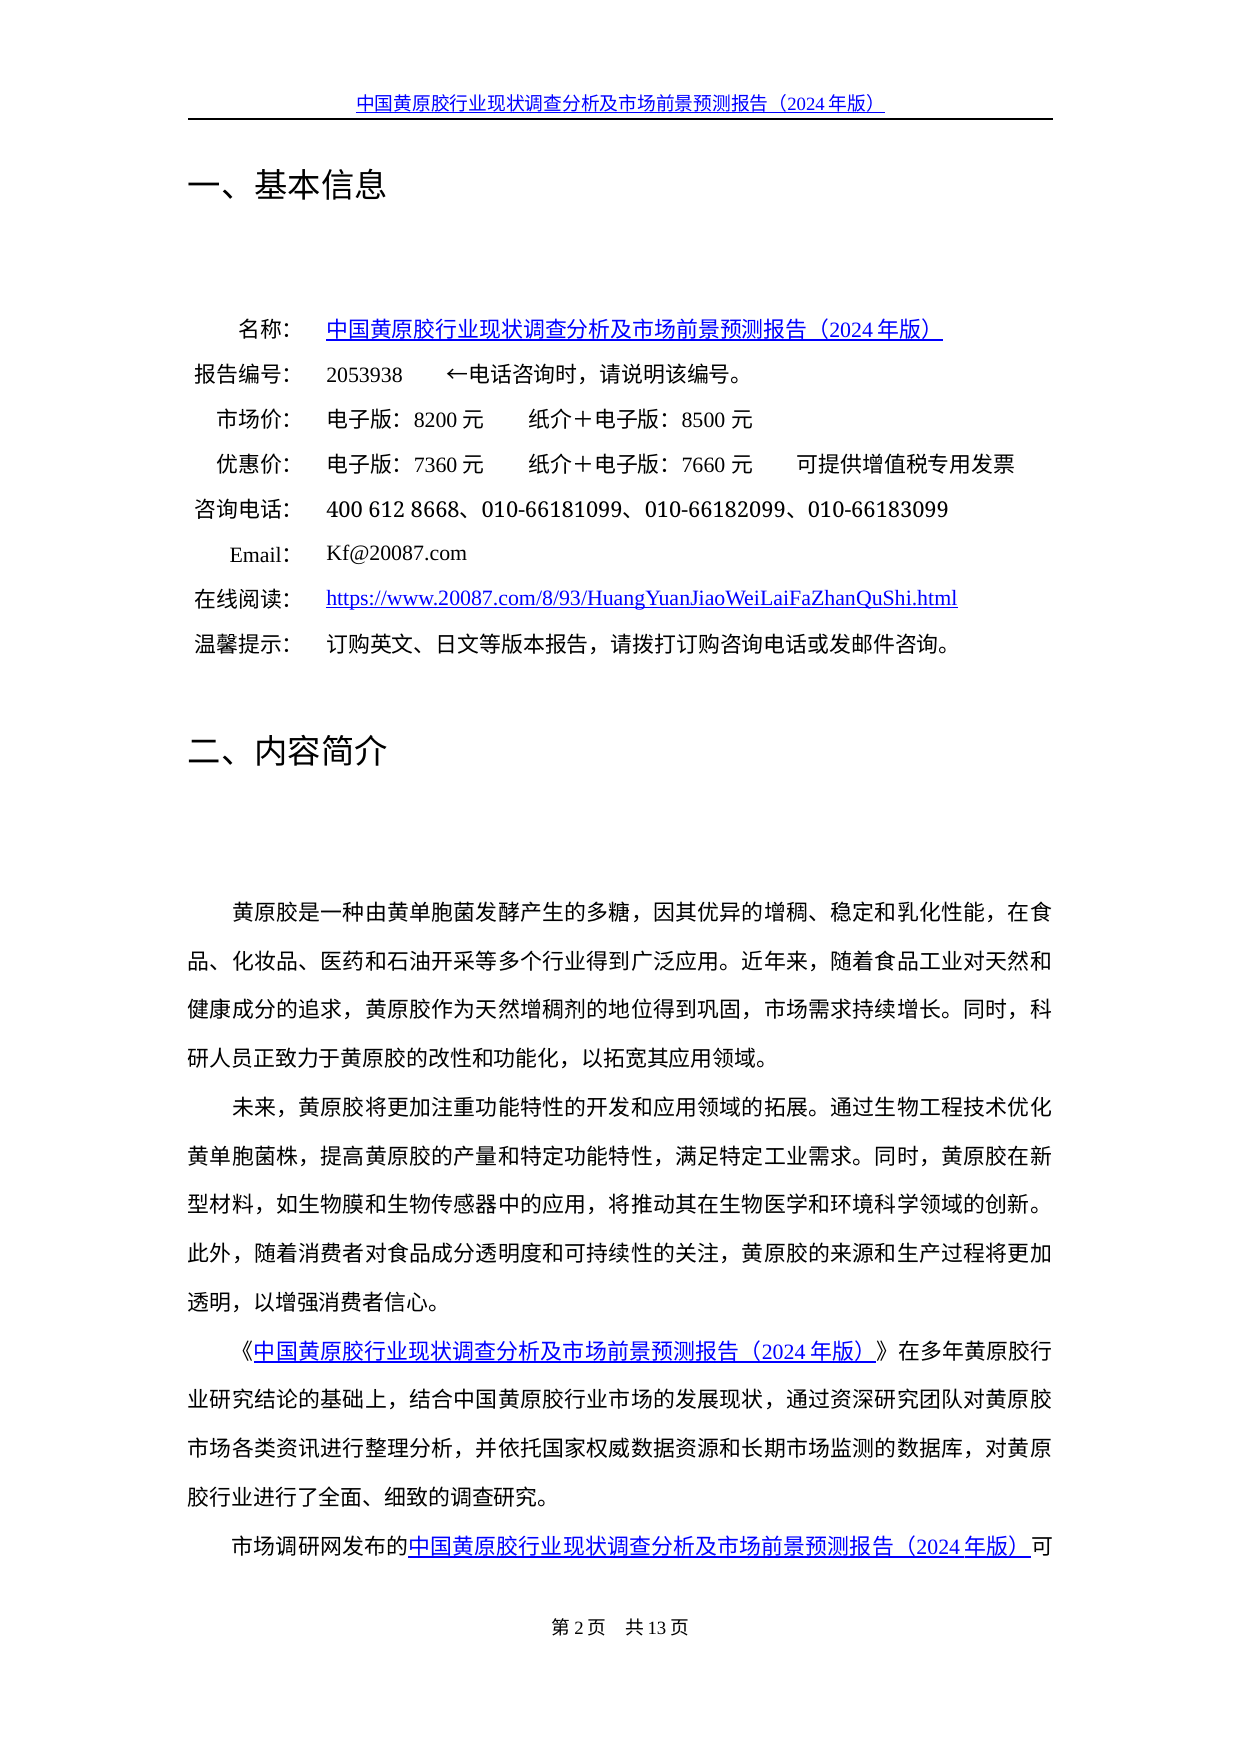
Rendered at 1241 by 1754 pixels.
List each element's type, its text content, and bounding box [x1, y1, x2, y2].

table_header 名称： [167, 312, 315, 357]
table_cell Email： [167, 537, 315, 582]
title 二、内容简介 [187, 717, 1053, 782]
table_cell [315, 582, 1073, 627]
table_cell 咨询电话： [167, 492, 315, 537]
table_cell 在线阅读： [167, 582, 315, 627]
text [187, 894, 1053, 1561]
table_cell 电子版：7360 元 纸介＋电子版：7660 元 可提供增值税专用发票 [315, 447, 1073, 492]
table_cell 电子版：8200 元 纸介＋电子版：8500 元 [315, 402, 1073, 447]
table_cell 报告编号： [167, 357, 315, 402]
table_cell 2053938 ←电话咨询时，请说明该编号。 [315, 357, 1073, 402]
table_cell 400 612 8668、010-66181099、010-66182099、010-66183099 [315, 492, 1073, 537]
table_cell 订购英文、日文等版本报告，请拨打订购咨询电话或发邮件咨询。 [315, 627, 1073, 672]
table_cell 优惠价： [167, 447, 315, 492]
table_header 中国黄原胶行业现状调查分析及市场前景预测报告（2024年版） [315, 312, 1073, 357]
table_cell Kf@20087.com [315, 537, 1073, 582]
title 一、基本信息 [187, 150, 1053, 215]
table_cell 市场价： [167, 402, 315, 447]
table_cell 温馨提示： [167, 627, 315, 672]
